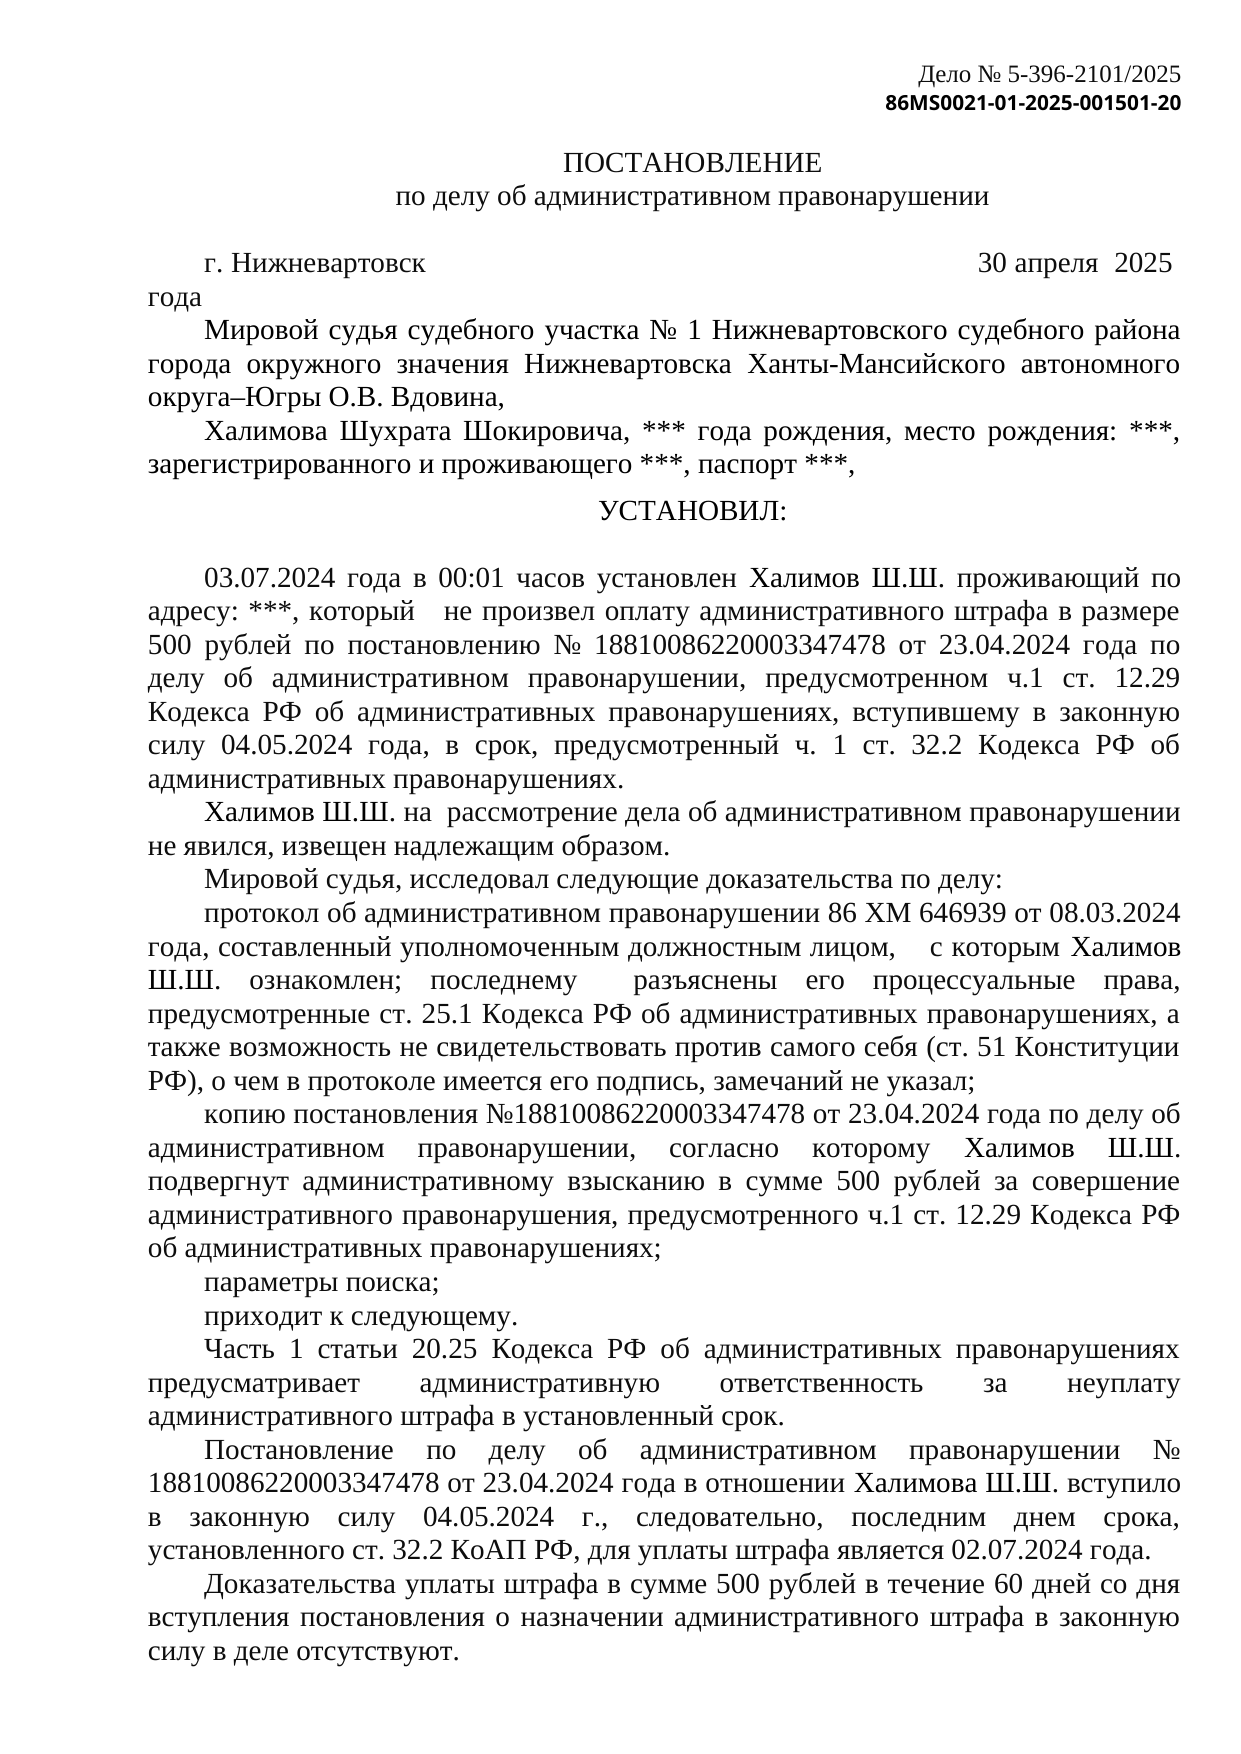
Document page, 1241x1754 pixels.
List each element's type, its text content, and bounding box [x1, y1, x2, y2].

text Дело № 5-396-2101/2025 [148, 59, 1181, 88]
text копию постановления №18810086220003347478 от 23.04.2024 года по делу об административном правонарушении, согласно которому Халимов Ш.Ш. подвергнут административному взысканию в сумме 500 рублей за совершение административного правонарушения, предусмотренного ч.1 ст. 12.29 Кодекса РФ об административных правонарушениях; [148, 1096, 1181, 1264]
text г. Нижневартовск 30 апреля 2025 года [148, 245, 1181, 312]
text 86MS0021-01-2025-001501-20 [148, 88, 1181, 116]
text Халимова Шухрата Шокировича, *** года рождения, место рождения: ***, зарегистрированного и проживающего ***, паспорт ***, [148, 413, 1181, 480]
text Халимов Ш.Ш. на рассмотрение дела об административном правонарушении не явился, извещен надлежащим образом. [148, 794, 1181, 862]
text 03.07.2024 года в 00:01 часов установлен Халимов Ш.Ш. проживающий по адресу: ***, который не произвел оплату административного штрафа в размере 500 рублей по постановлению № 18810086220003347478 от 23.04.2024 года по делу об административном правонарушении, предусмотренном ч.1 ст. 12.29 Кодекса РФ об административных правонарушениях, вступившему в законную силу 04.05.2024 года, в срок, предусмотренный ч. 1 ст. 32.2 Кодекса РФ об административных правонарушениях. [148, 560, 1181, 794]
text Доказательства уплаты штрафа в сумме 500 рублей в течение 60 дней со дня вступления постановления о назначении административного штрафа в законную силу в деле отсутствуют. [148, 1566, 1181, 1667]
text Мировой судья судебного участка № 1 Нижневартовского судебного района города окружного значения Нижневартовска Ханты-Мансийского автономного округа–Югры О.В. Вдовина, [148, 312, 1181, 413]
text ПОСТАНОВЛЕНИЕ [148, 145, 1181, 178]
text протокол об административном правонарушении 86 ХМ 646939 от 08.03.2024 года, составленный уполномоченным должностным лицом, с которым Халимов Ш.Ш. ознакомлен; последнему разъяснены его процессуальные права, предусмотренные ст. 25.1 Кодекса РФ об административных правонарушениях, а также возможность не свидетельствовать против самого себя (ст. 51 Конституции РФ), о чем в протоколе имеется его подпись, замечаний не указал; [148, 895, 1181, 1096]
text приходит к следующему. [148, 1298, 1181, 1331]
text Мировой судья, исследовал следующие доказательства по делу: [148, 862, 1181, 895]
text Часть 1 статьи 20.25 Кодекса РФ об административных правонарушениях предусматривает административную ответственность за неуплату административного штрафа в установленный срок. [148, 1331, 1181, 1432]
text по делу об административном правонарушении [148, 178, 1181, 212]
text УСТАНОВИЛ: [148, 493, 1181, 526]
text Постановление по делу об административном правонарушении № 18810086220003347478 от 23.04.2024 года в отношении Халимова Ш.Ш. вступило в законную силу 04.05.2024 г., следовательно, последним днем срока, установленного ст. 32.2 КоАП РФ, для уплаты штрафа является 02.07.2024 года. [148, 1432, 1181, 1566]
text параметры поиска; [148, 1264, 1181, 1298]
